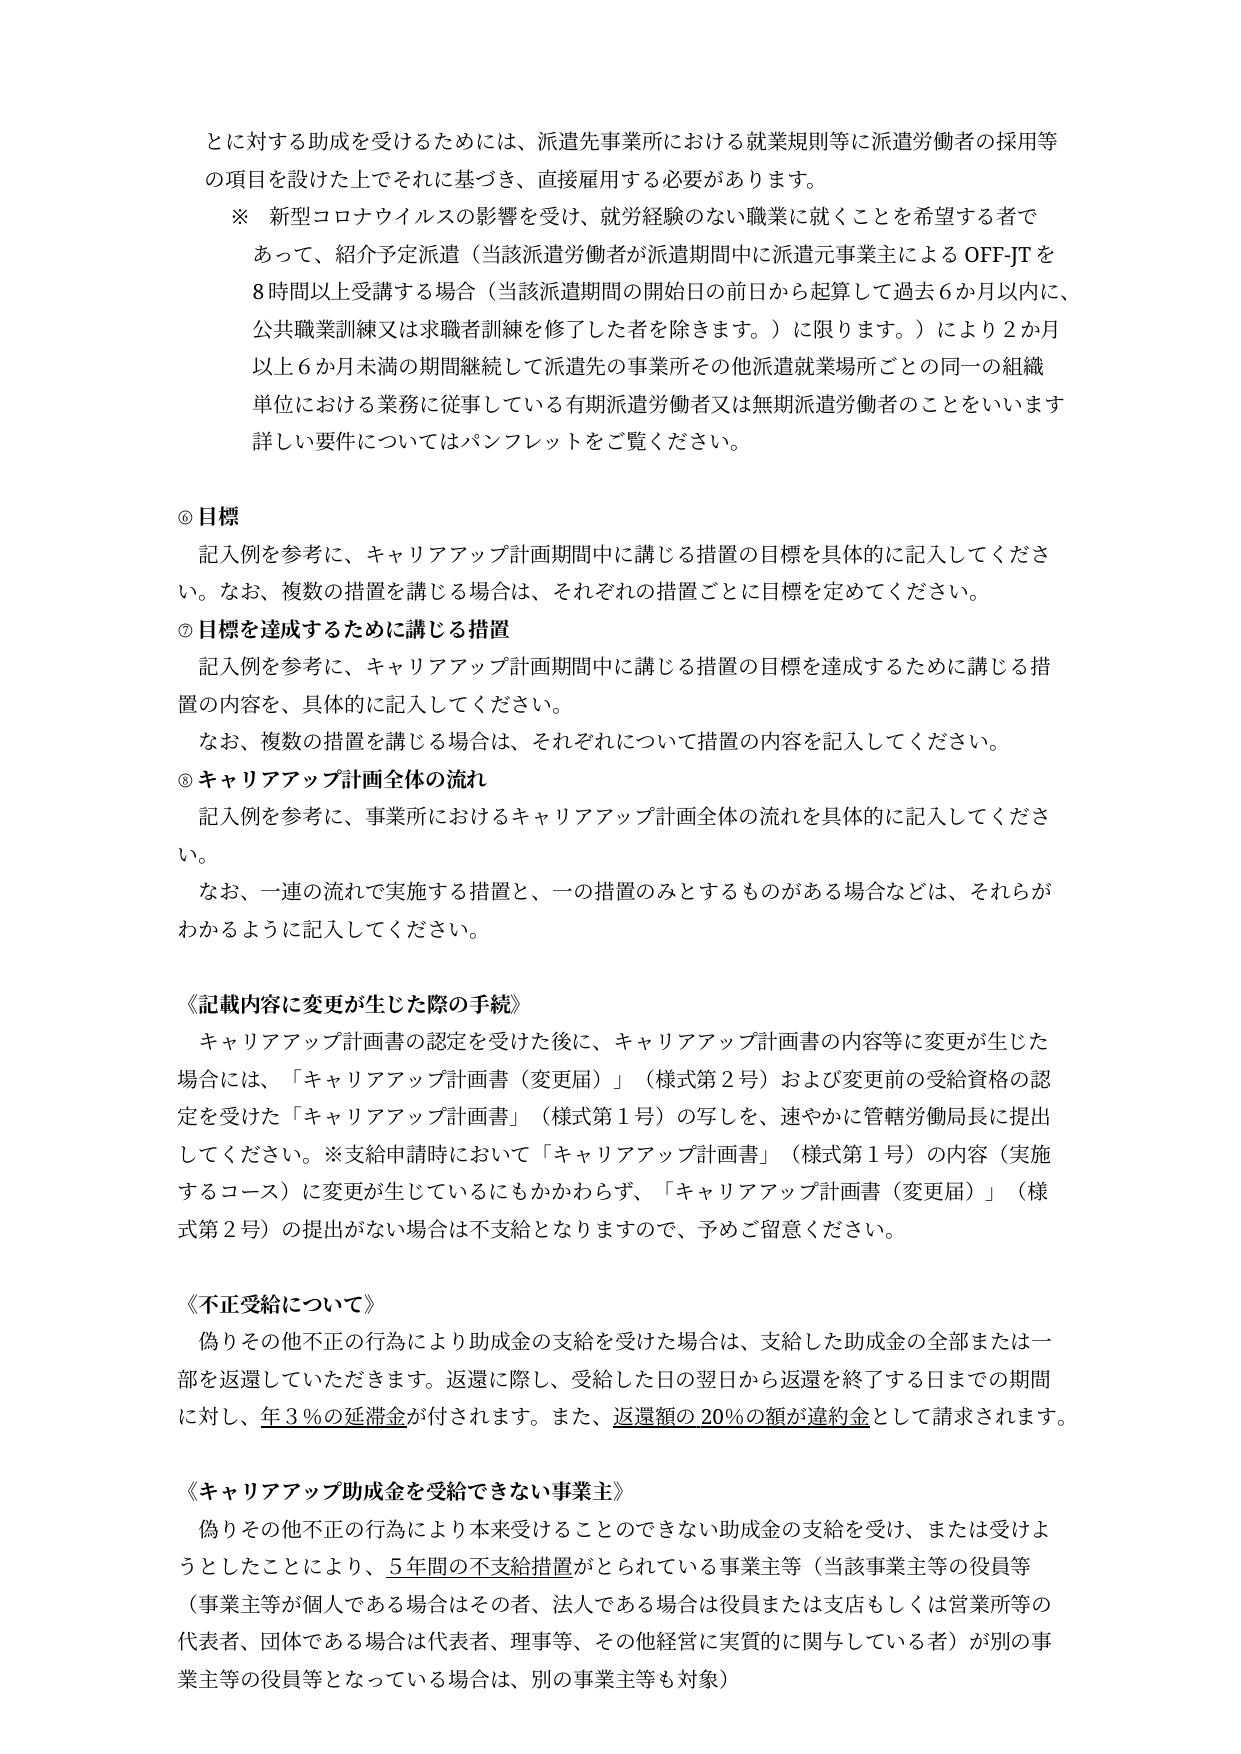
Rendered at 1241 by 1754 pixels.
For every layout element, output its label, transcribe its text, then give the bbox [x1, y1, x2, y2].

text なお、一連の流れで実施する措置と、一の措置のみとするものがある場合などは、それらがわかるように記入してください。 [177, 872, 1063, 947]
text 偽りその他不正の行為により助成金の支給を受けた場合は、支給した助成金の全部または一部を返還していただきます。返還に際し、受給した日の翌日から返還を終了する日までの期間に対し、年３％の延滞金が付されます。また、返還額の20％の額が違約金として請求されます。 [177, 1322, 1063, 1434]
text ※ 新型コロナウイルスの影響を受け、就労経験のない職業に就くことを希望する者であって、紹介予定派遣（当該派遣労働者が派遣期間中に派遣元事業主によるOFF-JTを8時間以上受講する場合（当該派遣期間の開始日の前日から起算して過去６か月以内に、公共職業訓練又は求職者訓練を修了した者を除きます。）に限ります。）により２か月以上６か月未満の期間継続して派遣先の事業所その他派遣就業場所ごとの同一の組織単位における業務に従事している有期派遣労働者又は無期派遣労働者のことをいいます。詳しい要件についてはパンフレットをご覧ください。 [231, 197, 1063, 459]
text ⑦目標を達成するために講じる措置 [177, 609, 1063, 647]
text キャリアアップ計画書の認定を受けた後に、キャリアアップ計画書の内容等に変更が生じた場合には、「キャリアアップ計画書（変更届）」（様式第２号）および変更前の受給資格の認定を受けた「キャリアアップ計画書」（様式第１号）の写しを、速やかに管轄労働局長に提出してください。※支給申請時において「キャリアアップ計画書」（様式第１号）の内容（実施するコース）に変更が生じているにもかかわらず、「キャリアアップ計画書（変更届）」（様式第２号）の提出がない場合は不支給となりますので、予めご留意ください。 [177, 1022, 1063, 1247]
text 記入例を参考に、キャリアアップ計画期間中に講じる措置の目標を達成するために講じる措置の内容を、具体的に記入してください。 [177, 647, 1063, 722]
text ⑧キャリアアップ計画全体の流れ [177, 759, 1063, 797]
text 《キャリアアップ助成金を受給できない事業主》 [177, 1472, 1063, 1509]
text 《不正受給について》 [177, 1284, 1063, 1322]
text 記入例を参考に、キャリアアップ計画期間中に講じる措置の目標を具体的に記入してください。なお、複数の措置を講じる場合は、それぞれの措置ごとに目標を定めてください。 [177, 534, 1063, 609]
text 偽りその他不正の行為により本来受けることのできない助成金の支給を受け、または受けようとしたことにより、５年間の不支給措置がとられている事業主等（当該事業主等の役員等（事業主等が個人である場合はその者、法人である場合は役員または支店もしくは営業所等の代表者、団体である場合は代表者、理事等、その他経営に実質的に関与している者）が別の事業主等の役員等となっている場合は、別の事業主等も対象） [177, 1509, 1063, 1697]
text なお、複数の措置を講じる場合は、それぞれについて措置の内容を記入してください。 [177, 722, 1063, 759]
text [204, 122, 1063, 197]
text ⑥目標 [177, 497, 1063, 534]
text 記入例を参考に、事業所におけるキャリアアップ計画全体の流れを具体的に記入してください。 [177, 797, 1063, 872]
text 《記載内容に変更が生じた際の手続》 [177, 984, 1063, 1022]
